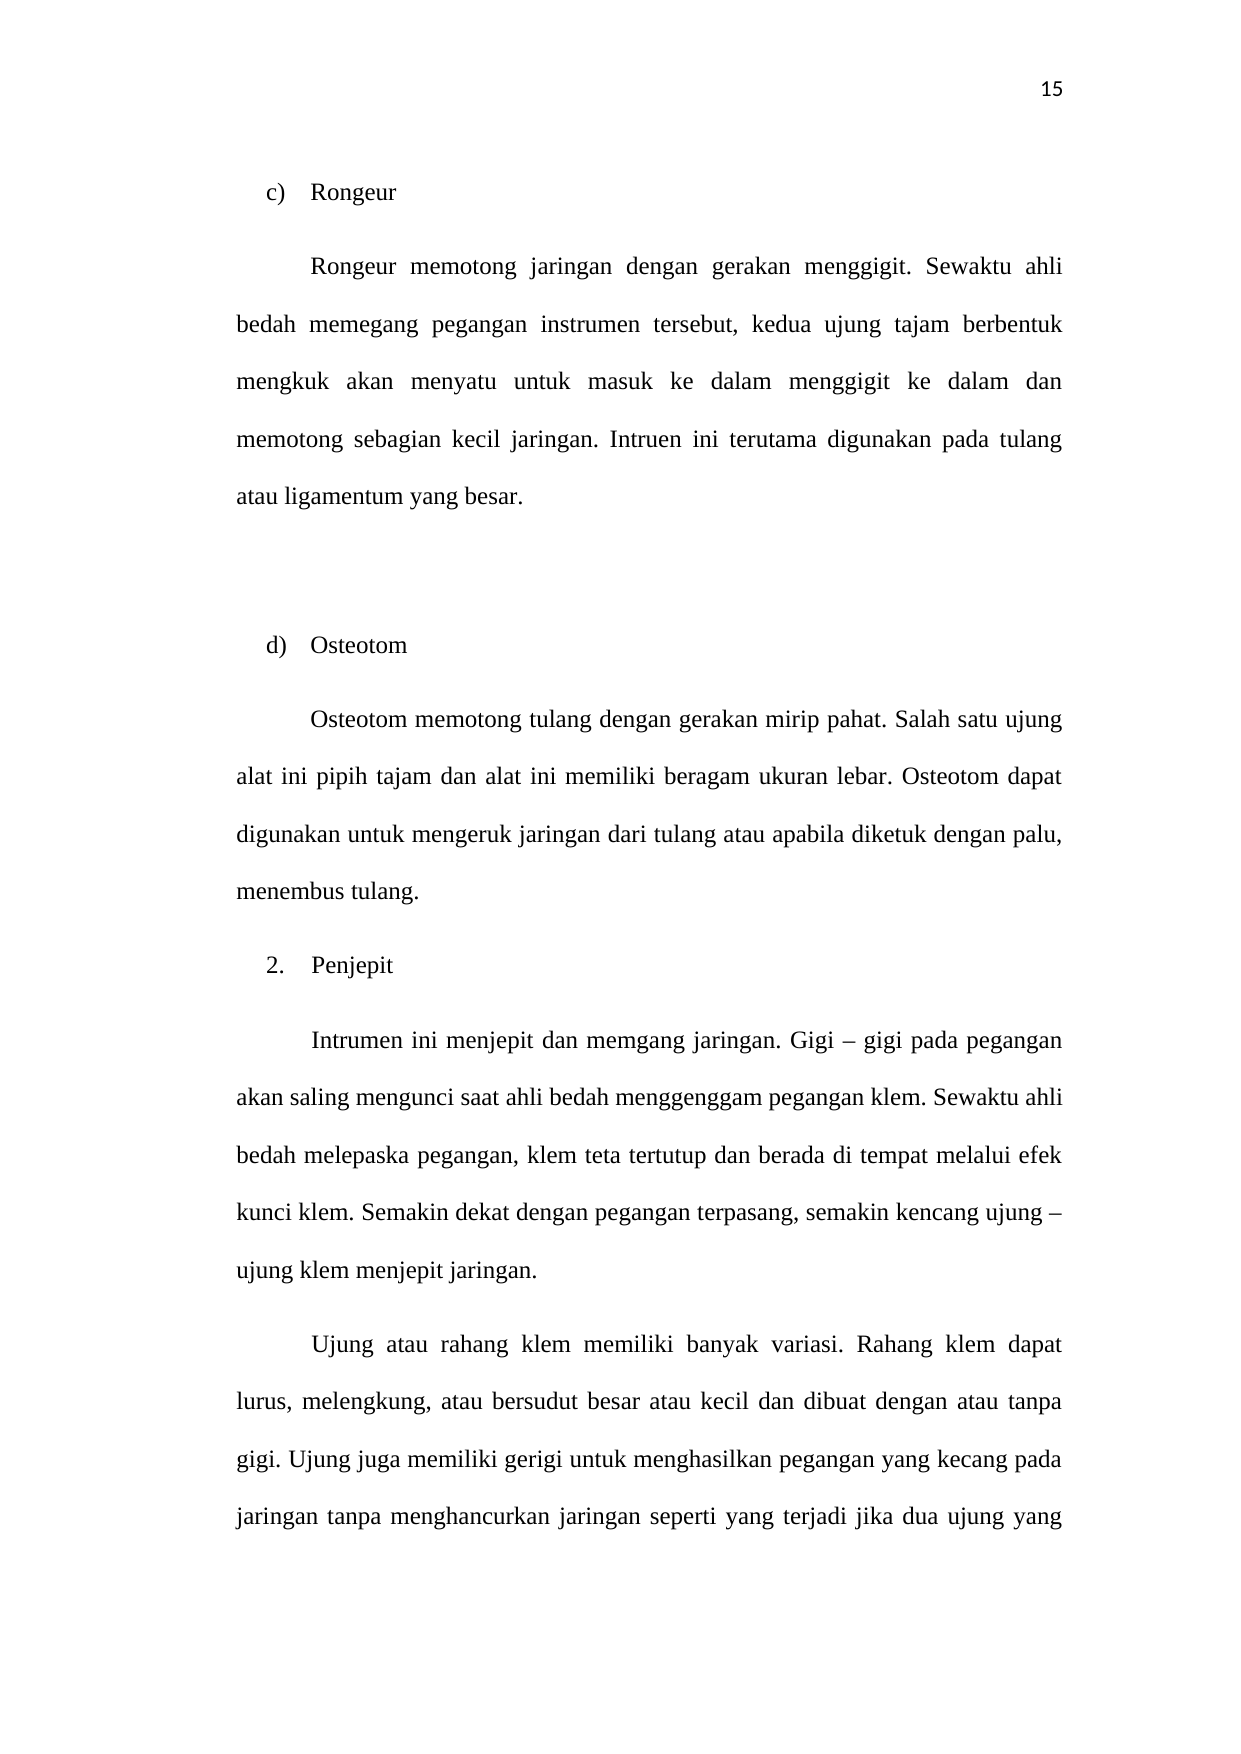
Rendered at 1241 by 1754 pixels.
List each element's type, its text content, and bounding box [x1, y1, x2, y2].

text Osteotom memotong tulang dengan gerakan mirip pahat. Salah satu ujung alat ini pipih tajam dan alat ini memiliki beragam ukuran lebar. Osteotom dapat digunakan untuk mengeruk jaringan dari tulang atau apabila diketuk dengan palu, menembus tulang. [236, 704, 1063, 905]
list Rongeur [266, 177, 1063, 206]
text Rongeur memotong jaringan dengan gerakan menggigit. Sewaktu ahli bedah memegang pegangan instrumen tersebut, kedua ujung tajam berbentuk mengkuk akan menyatu untuk masuk ke dalam menggigit ke dalam dan memotong sebagian kecil jaringan. Intruen ini terutama digunakan pada tulang atau ligamentum yang besar. [236, 251, 1063, 510]
text Intrumen ini menjepit dan memgang jaringan. Gigi – gigi pada pegangan akan saling mengunci saat ahli bedah menggenggam pegangan klem. Sewaktu ahli bedah melepaska pegangan, klem teta tertutup dan berada di tempat melalui efek kunci klem. Semakin dekat dengan pegangan terpasang, semakin kencang ujung – ujung klem menjepit jaringan. [236, 1025, 1063, 1283]
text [236, 1329, 1063, 1530]
list Osteotom [266, 630, 1063, 658]
list Penjepit [266, 951, 1063, 979]
